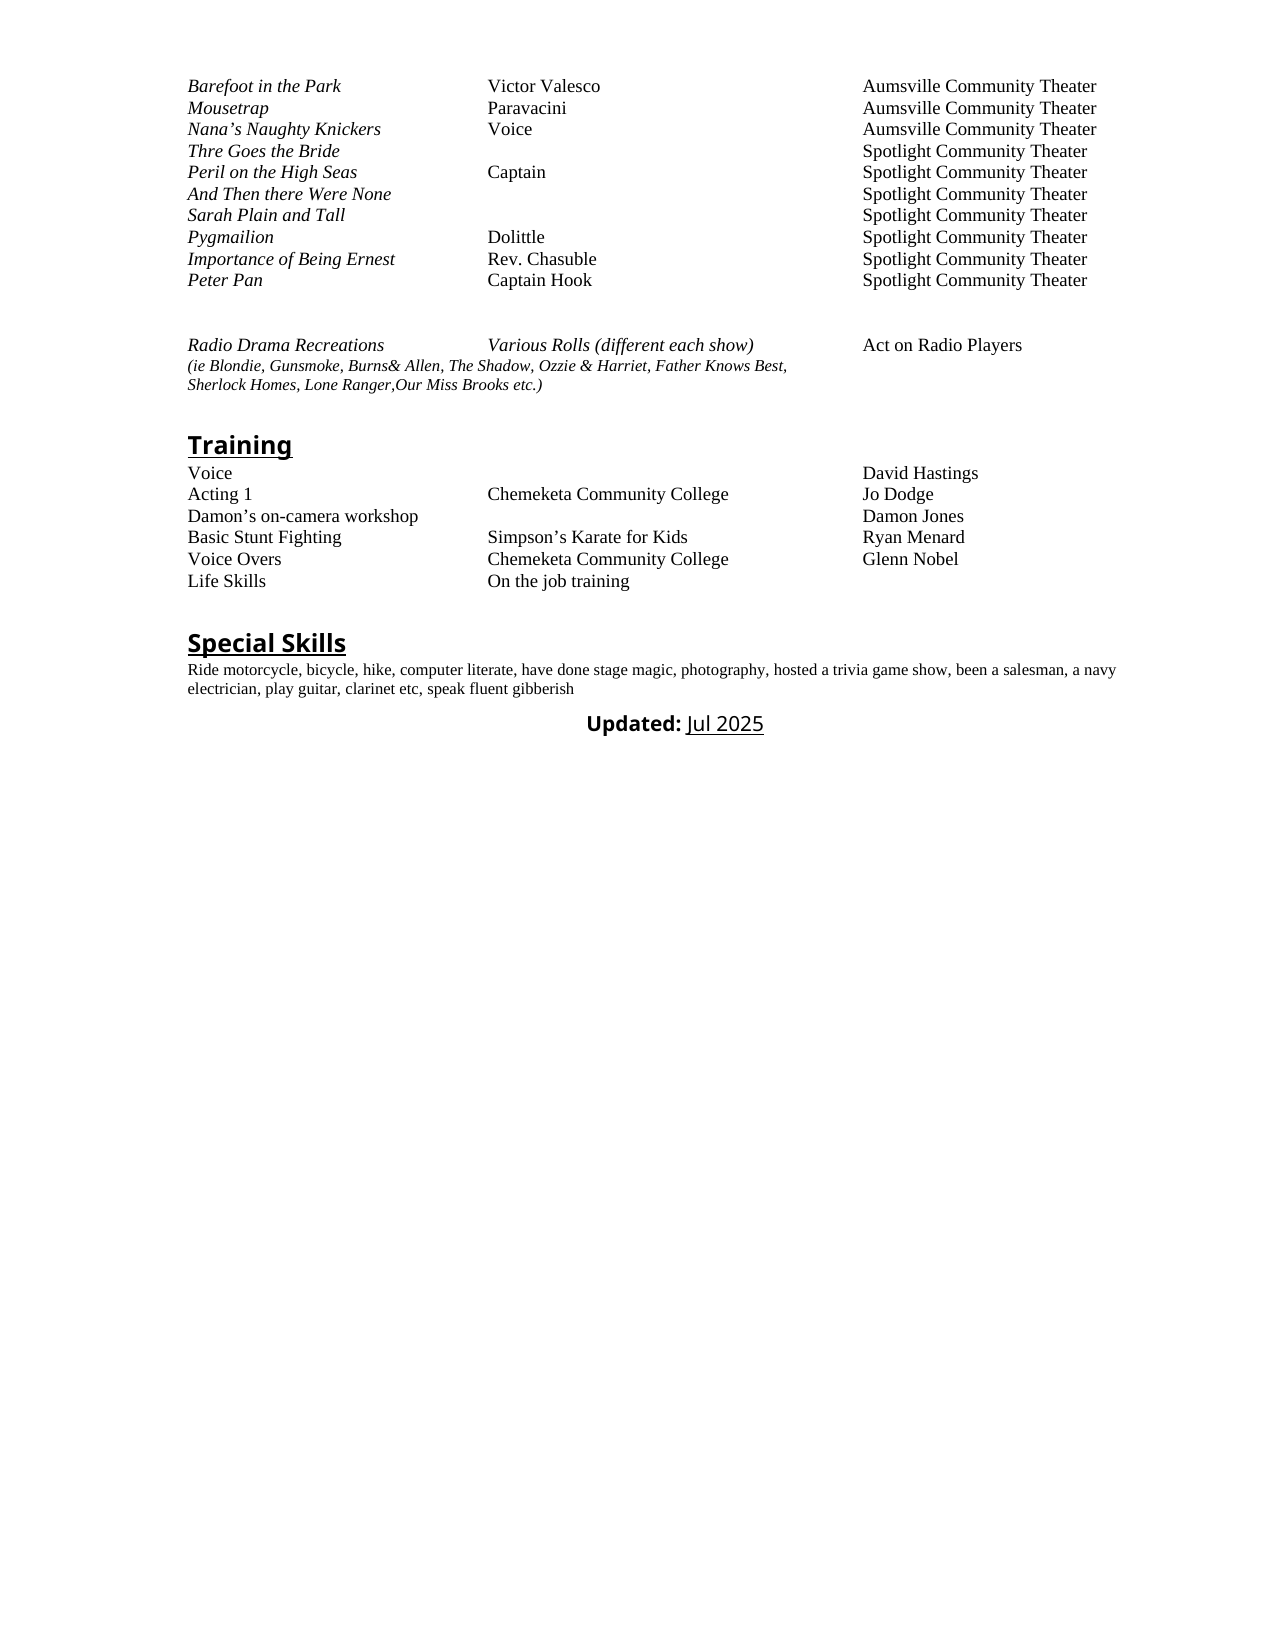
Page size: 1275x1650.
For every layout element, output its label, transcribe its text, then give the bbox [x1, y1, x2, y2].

text And Then there Were None Spotlight Community Theater [187, 183, 1162, 204]
text Special Skills [187, 625, 1162, 659]
text Thre Goes the Bride Spotlight Community Theater [187, 140, 1162, 161]
text Ride motorcycle, bicycle, hike, computer literate, have done stage magic, photography, hosted a trivia game show, been a salesman, a navy electrician, play guitar, clarinet etc, speak fluent gibberish [187, 659, 1162, 698]
text Peril on the High Seas Captain Spotlight Community Theater [187, 161, 1162, 183]
text Updated: Jul 2025 [187, 709, 1162, 738]
text Damon’s on-camera workshop Damon Jones [187, 505, 1087, 526]
text Sherlock Homes, Lone Ranger,Our Miss Brooks etc.) [187, 374, 1162, 394]
text Basic Stunt Fighting Simpson’s Karate for Kids Ryan Menard [187, 526, 1087, 548]
text Voice David Hastings [187, 462, 1087, 483]
text Training [187, 428, 1162, 462]
text Barefoot in the Park Victor Valesco Aumsville Community Theater [187, 75, 1162, 97]
text Importance of Being Ernest Rev. Chasuble Spotlight Community Theater [187, 247, 1162, 269]
text Sarah Plain and Tall Spotlight Community Theater [187, 204, 1162, 226]
text Life Skills On the job training [187, 569, 1162, 591]
text Radio Drama Recreations Various Rolls (different each show) Act on Radio Players [187, 334, 1162, 355]
text Acting 1 Chemeketa Community College Jo Dodge [187, 483, 1087, 505]
text Pygmailion Dolittle Spotlight Community Theater [187, 226, 1162, 247]
text Peter Pan Captain Hook Spotlight Community Theater [187, 269, 1162, 291]
text Nana’s Naughty Knickers Voice Aumsville Community Theater [187, 118, 1162, 140]
text (ie Blondie, Gunsmoke, Burns& Allen, The Shadow, Ozzie & Harriet, Father Knows Best, [187, 355, 1162, 374]
text Mousetrap Paravacini Aumsville Community Theater [187, 97, 1162, 118]
text Voice Overs Chemeketa Community College Glenn Nobel [187, 548, 1087, 569]
